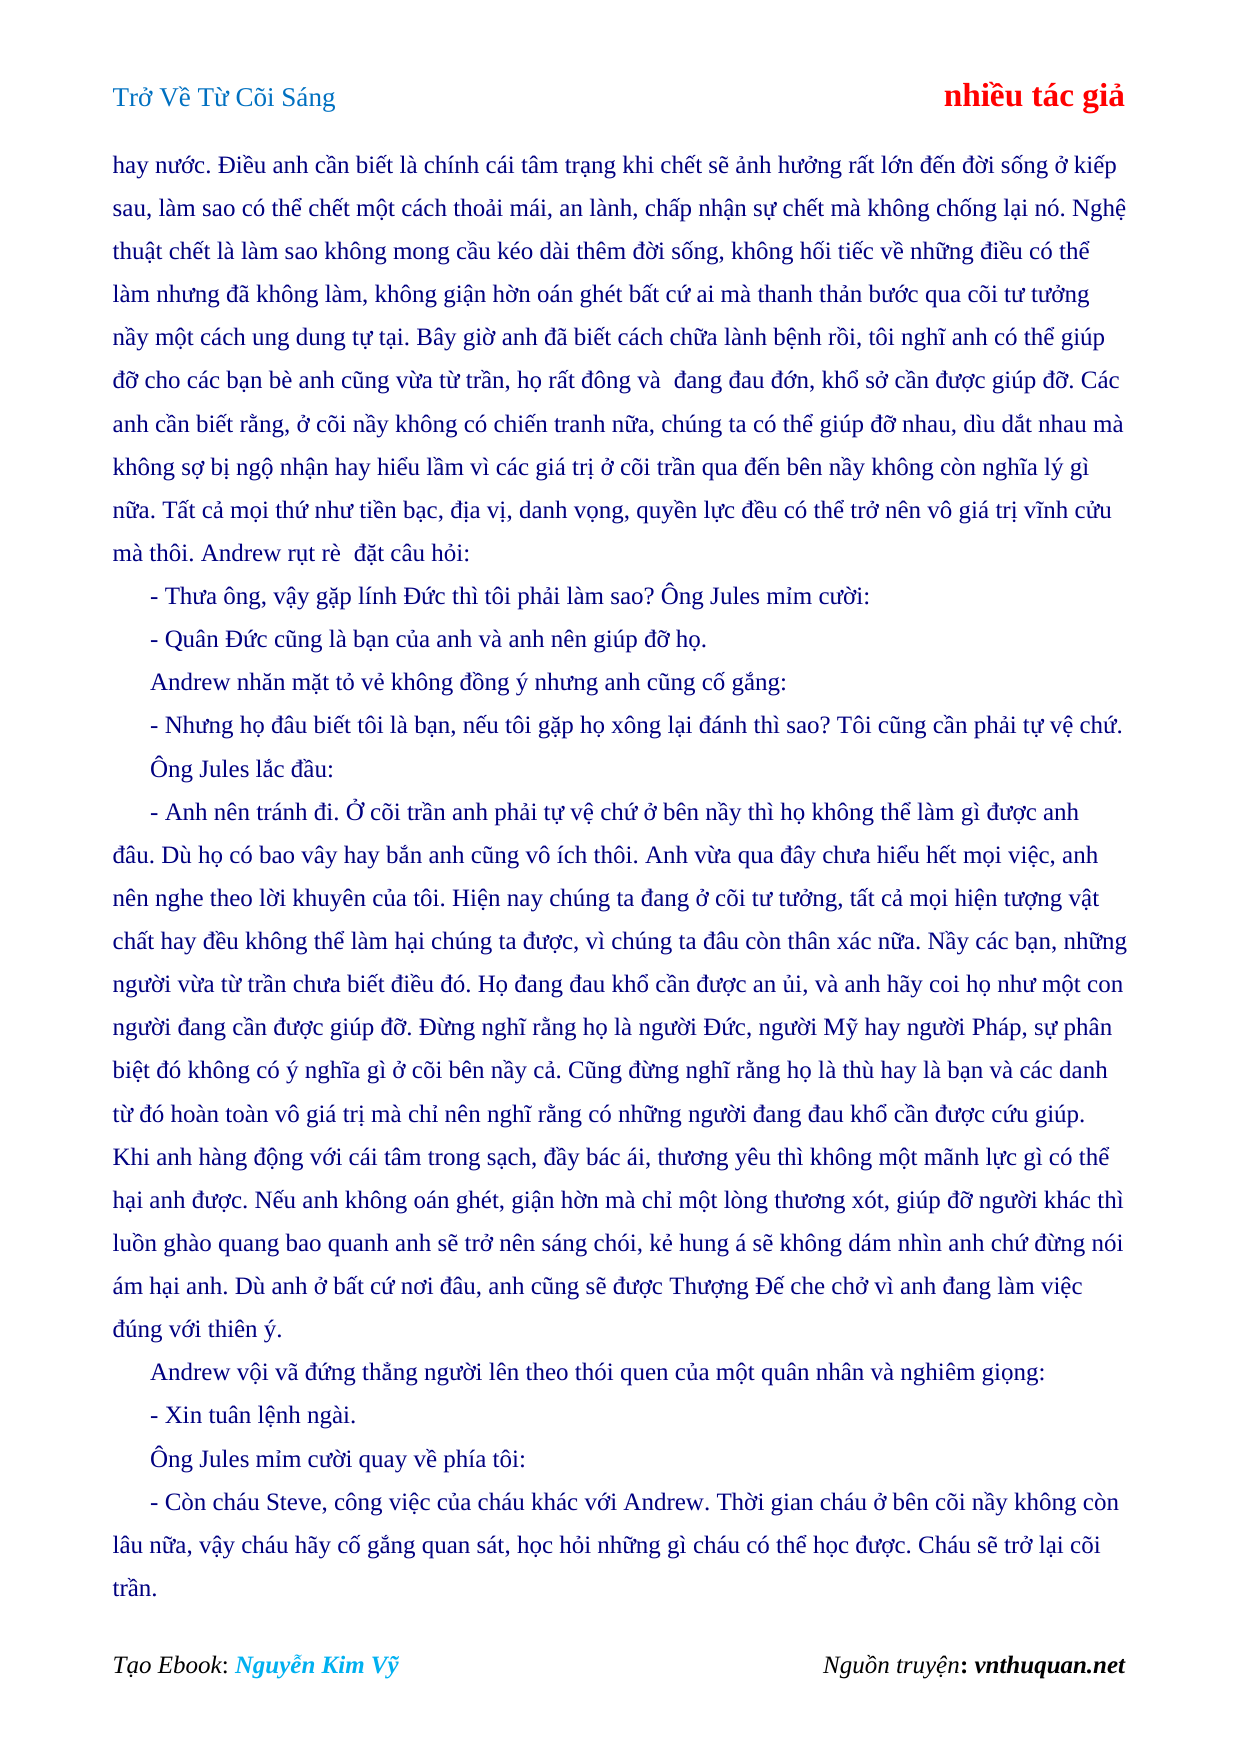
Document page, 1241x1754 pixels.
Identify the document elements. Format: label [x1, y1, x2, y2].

text [112, 150, 1128, 1602]
